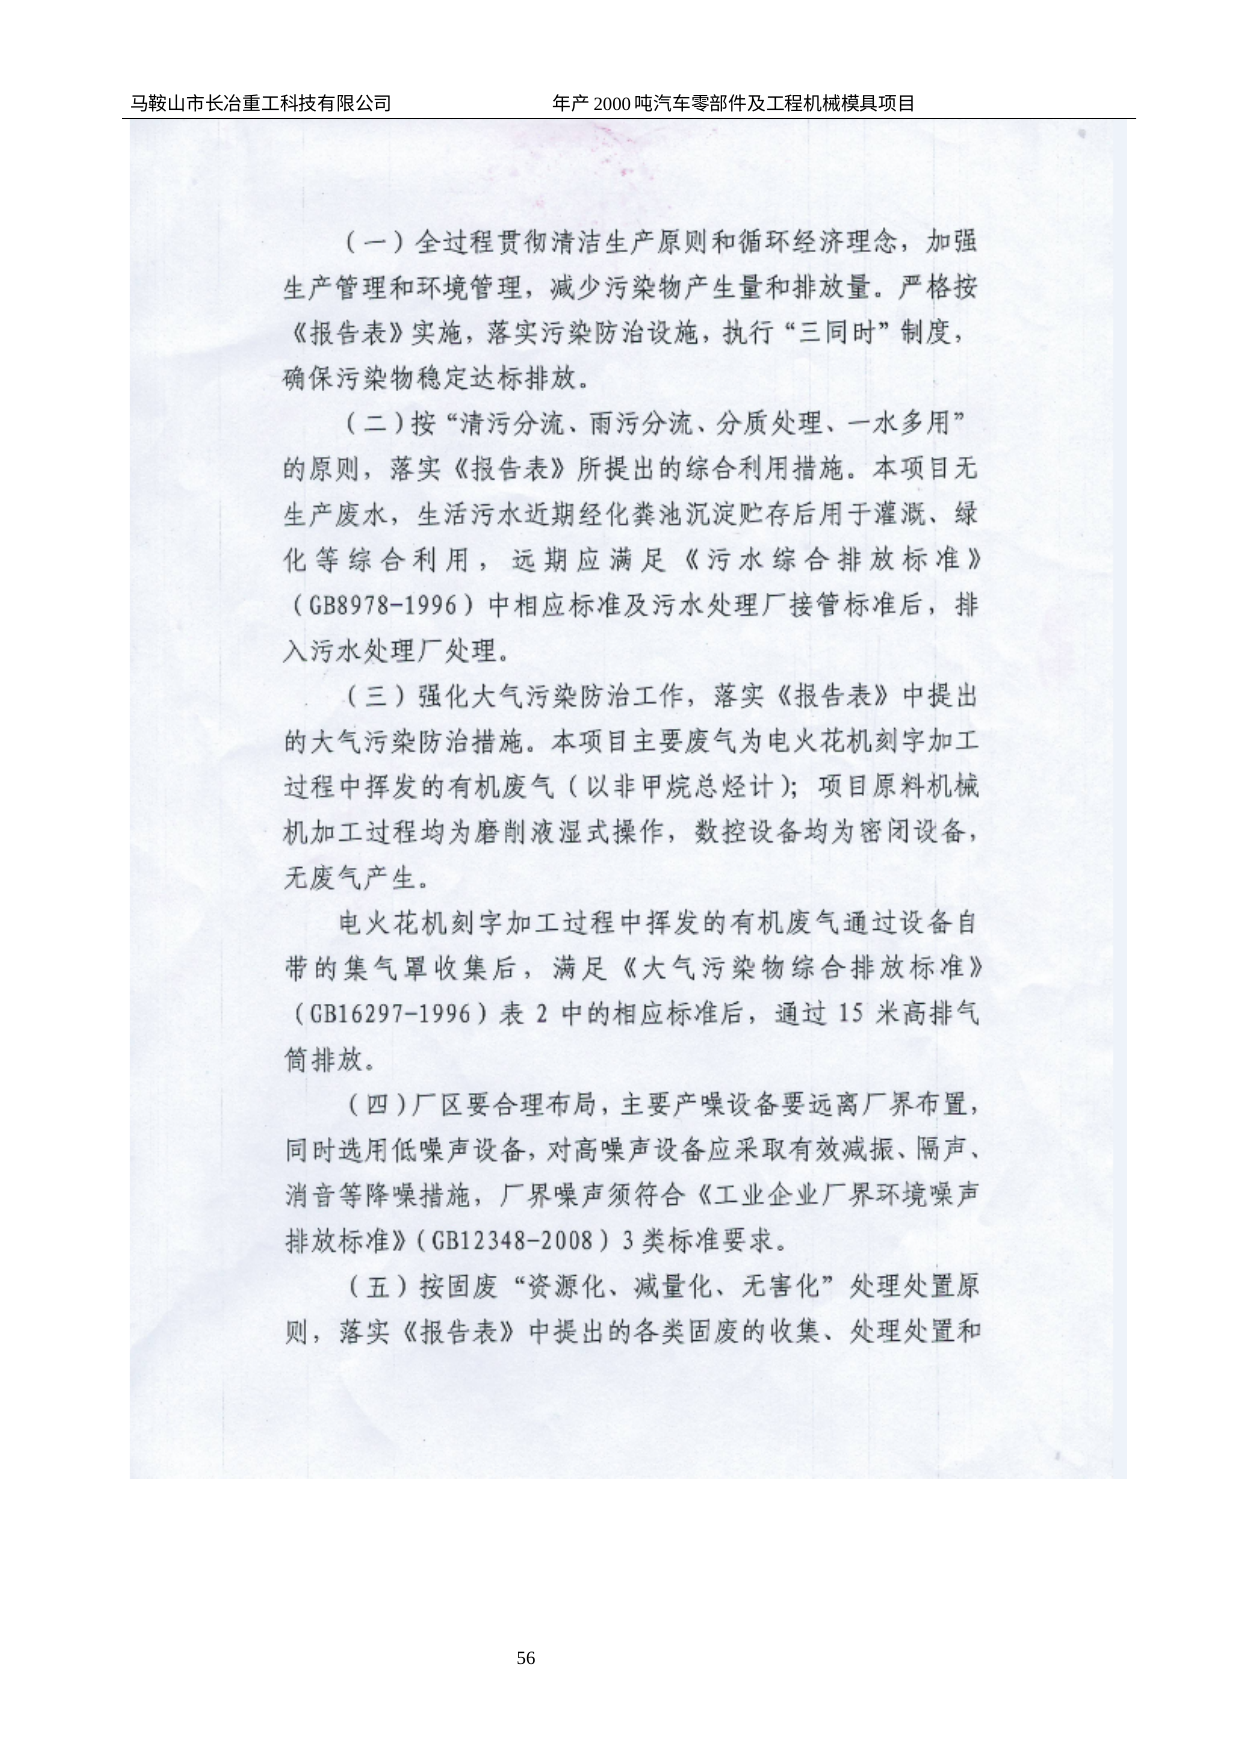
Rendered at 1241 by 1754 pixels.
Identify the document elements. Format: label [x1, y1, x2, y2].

picture [129, 119, 1127, 1479]
